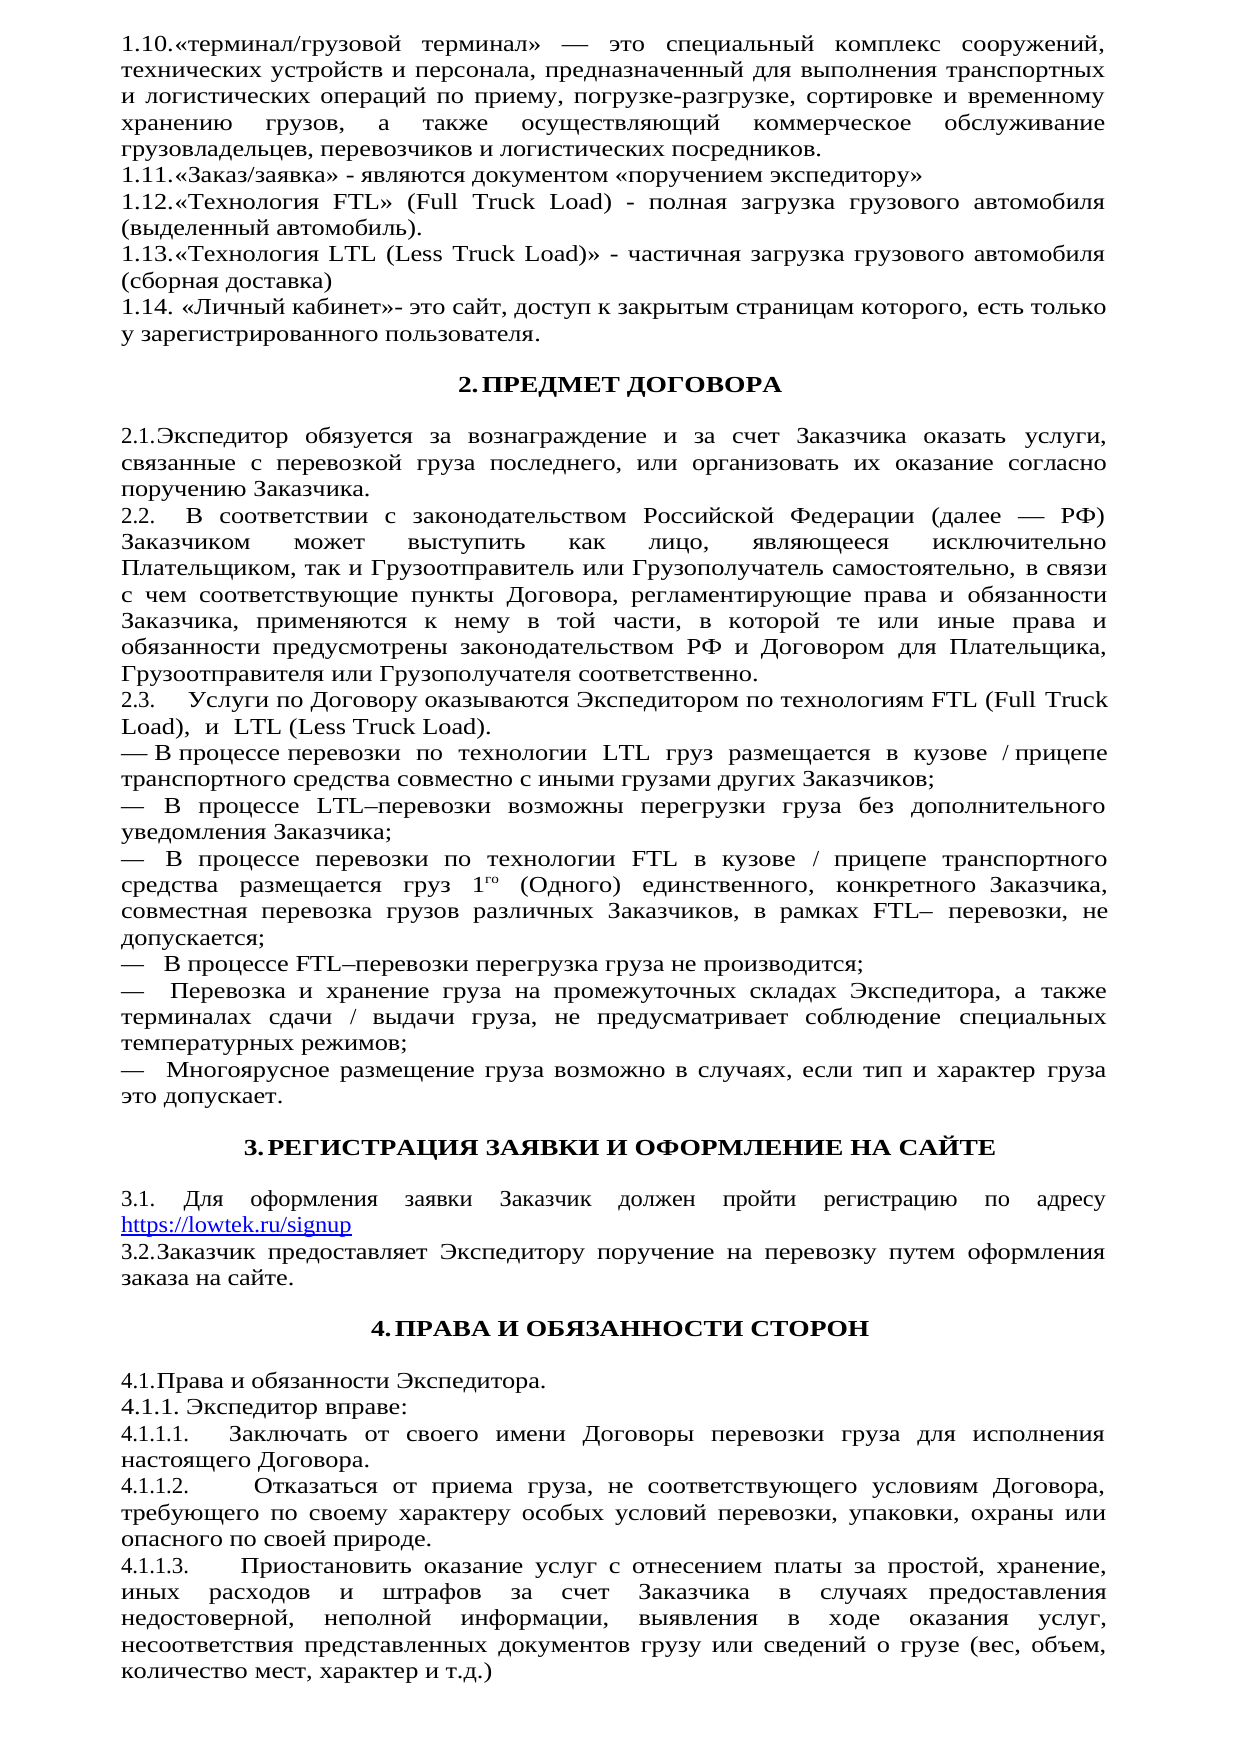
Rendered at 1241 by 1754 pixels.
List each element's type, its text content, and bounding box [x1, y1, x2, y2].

list В процессе перевозки по технологии FTL в кузове / прицепе транспортного средства размещается груз 1го (Одного) единственного, конкретного Заказчика, совместная перевозка грузов различных Заказчиков, в рамках FTL– перевозки, не допускается; [121, 845, 1108, 950]
list Заключать от своего имени Договоры перевозки груза для исполнения настоящего Договора. [121, 1420, 1106, 1472]
list В соответствии с законодательством Российской Федерации (далее — РФ) Заказчиком может выступить как лицо, являющееся исключительно Плательщиком, так и Грузоотправитель или Грузополучатель самостоятельно, в связи с чем соответствующие пункты Договора, регламентирующие права и обязанности Заказчика, применяются к нему в той части, в которой те или иные права и обязанности предусмотрены законодательством РФ и Договором для Плательщика, Грузоотправителя или Грузополучателя соответственно. [121, 502, 1107, 686]
list — В процессе перевозки по технологии LTL груз размещается в кузове / прицепе транспортного средства совместно с иными грузами других Заказчиков; [121, 739, 1108, 792]
list Приостановить оказание услуг с отнесением платы за простой, хранение, иных расходов и штрафов за счет Заказчика в случаях предоставления недостоверной, неполной информации, выявления в ходе оказания услуг, несоответствия представленных документов грузу или сведений о грузе (вес, объем, количество мест, характер и т.д.) [121, 1552, 1107, 1683]
text 4.1.1. Экспедитор вправе: [121, 1393, 1119, 1419]
list В процессе LTL–перевозки возможны перегрузки груза без дополнительного уведомления Заказчика; [121, 792, 1107, 844]
list Отказаться от приема груза, не соответствующего условиям Договора, требующего по своему характеру особых условий перевозки, упаковки, охраны или опасного по своей природе. [121, 1472, 1107, 1552]
list «Заказ/заявка» - являются документом «поручением экспедитору» [121, 161, 1107, 188]
list Многоярусное размещение груза возможно в случаях, если тип и характер груза это допускает. [121, 1056, 1106, 1109]
list Для оформления заявки Заказчик должен пройти регистрацию по адресу https://lowtek.ru/signup [121, 1185, 1107, 1238]
list «Технология LTL (Less Truck Load)» - частичная загрузка грузового автомобиля (сборная доставка) [121, 240, 1107, 293]
list Экспедитор обязуется за вознаграждение и за счет Заказчика оказать услуги, связанные с перевозкой груза последнего, или организовать их оказание согласно поручению Заказчика. [121, 422, 1107, 501]
list «Технология FTL» (Full Truck Load) - полная загрузка грузового автомобиля (выделенный автомобиль). [121, 188, 1107, 240]
list «терминал/грузовой терминал» — это специальный комплекс сооружений, технических устройств и персонала, предназначенный для выполнения транспортных и логистических операций по приему, погрузке-разгрузке, сортировке и временному хранению грузов, а также осуществляющий коммерческое обслуживание грузовладельцев, перевозчиков и логистических посредников. [121, 29, 1107, 161]
list В процессе FTL–перевозки перегрузка груза не производится; [121, 950, 1119, 977]
list Заказчик предоставляет Экспедитору поручение на перевозку путем оформления заказа на сайте. [121, 1238, 1107, 1291]
subtitle ПРАВА И ОБЯЗАННОСТИ СТОРОН [121, 1316, 1119, 1342]
list Перевозка и хранение груза на промежуточных складах Экспедитора, а также терминалах сдачи / выдачи груза, не предусматривает соблюдение специальных температурных режимов; [121, 977, 1107, 1056]
list Услуги по Договору оказываются Экспедитором по технологиям FTL (Full Truck Load), и LTL (Less Truck Load). [121, 686, 1108, 739]
list «Личный кабинет»- это сайт, доступ к закрытым страницам которого, есть только у зарегистрированного пользователя. [121, 293, 1107, 346]
list Права и обязанности Экспедитора. [121, 1367, 1107, 1393]
subtitle ПРЕДМЕТ ДОГОВОРА [121, 371, 1119, 397]
subtitle РЕГИСТРАЦИЯ ЗАЯВКИ И ОФОРМЛЕНИЕ НА САЙТЕ [121, 1134, 1119, 1160]
